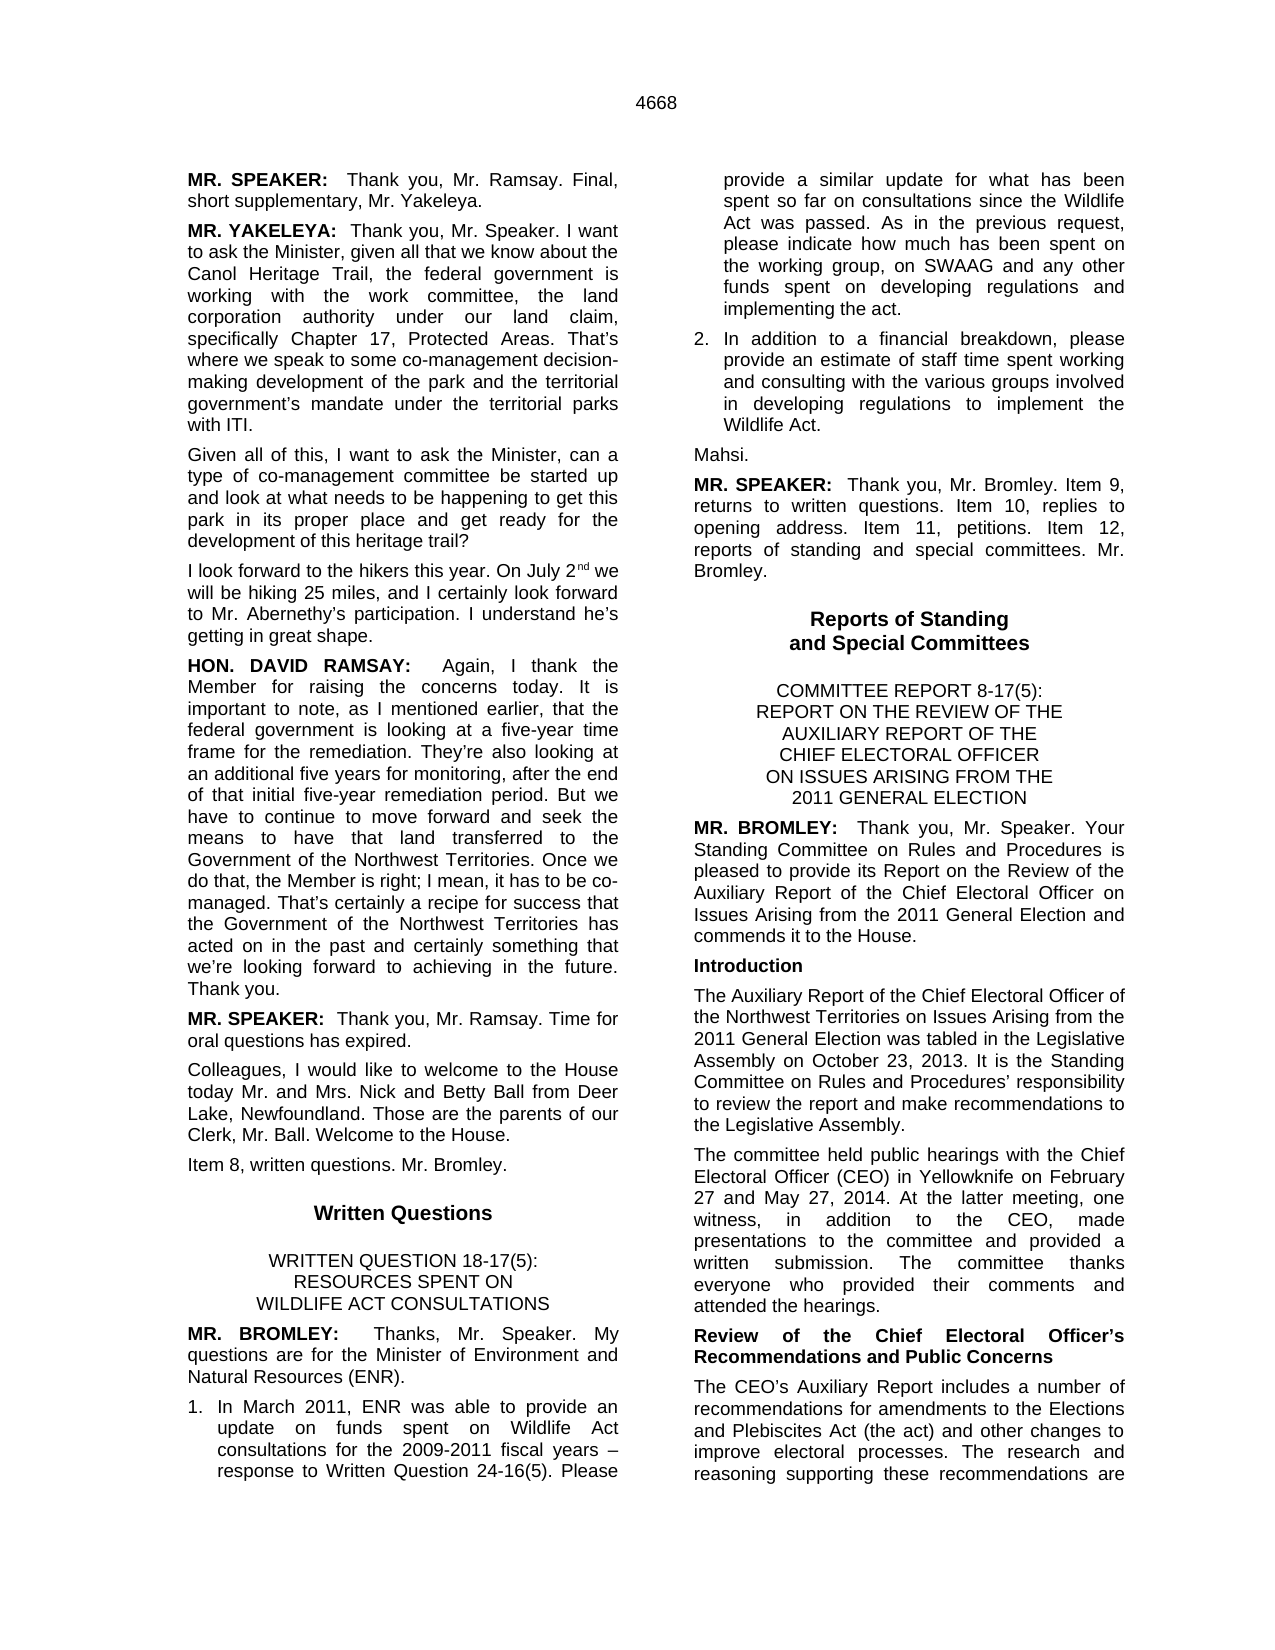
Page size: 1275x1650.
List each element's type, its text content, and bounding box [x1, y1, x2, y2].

text MR. BROMLEY: Thank you, Mr. Speaker. Your Standing Committee on Rules and Procedures is pleased to provide its Report on the Review of the Auxiliary Report of the Chief Electoral Officer on Issues Arising from the 2011 General Election and commends it to the House. [694, 817, 1125, 946]
text MR. SPEAKER: Thank you, Mr. Ramsay. Time for oral questions has expired. [187, 1008, 619, 1051]
list In March 2011, ENR was able to provide an update on funds spent on Wildlife Act consultations for the 2009-2011 fiscal years – response to Written Question 24-16(5). Please provide a similar update for what has been spent so far on consultations since the Wildlife Act was passed. As in the previous request, please indicate how much has been spent on the working group, on SWAAG and any other funds spent on developing regulations and implementing the act. [187, 1395, 619, 1482]
text I look forward to the hikers this year. On July 2nd we will be hiking 25 miles, and I certainly look forward to Mr. Abernethy’s participation. I understand he’s getting in great shape. [187, 560, 619, 646]
text Introduction [694, 955, 1125, 976]
text The committee held public hearings with the Chief Electoral Officer (CEO) in Yellowknife on February 27 and May 27, 2014. At the latter meeting, one witness, in addition to the CEO, made presentations to the committee and provided a written submission. The committee thanks everyone who provided their comments and attended the hearings. [694, 1144, 1125, 1316]
subtitle COMMITTEE REPORT 8-17(5): REPORT ON THE REVIEW OF THE AUXILIARY REPORT OF THE CHIEF ELECTORAL OFFICER ON ISSUES ARISING FROM THE 2011 GENERAL ELECTION [694, 679, 1125, 809]
text Review of the Chief Electoral Officer’s Recommendations and Public Concerns [694, 1325, 1125, 1368]
list In March 2011, ENR was able to provide an update on funds spent on Wildlife Act consultations for the 2009-2011 fiscal years – response to Written Question 24-16(5). Please provide a similar update for what has been spent so far on consultations since the Wildlife Act was passed. As in the previous request, please indicate how much has been spent on the working group, on SWAAG and any other funds spent on developing regulations and implementing the act. [694, 168, 1125, 319]
text Item 8, written questions. Mr. Bromley. [187, 1154, 619, 1175]
subtitle Reports of Standing and Special Committees [694, 606, 1125, 654]
list In addition to a financial breakdown, please provide an estimate of staff time spent working and consulting with the various groups involved in developing regulations to implement the Wildlife Act. [694, 328, 1125, 435]
text Mahsi. [694, 444, 1125, 465]
text MR. YAKELEYA: Thank you, Mr. Speaker. I want to ask the Minister, given all that we know about the Canol Heritage Trail, the federal government is working with the work committee, the land corporation authority under our land claim, specifically Chapter 17, Protected Areas. That’s where we speak to some co-management decision-making development of the park and the territorial government’s mandate under the territorial parks with ITI. [187, 220, 619, 435]
text MR. SPEAKER: Thank you, Mr. Bromley. Item 9, returns to written questions. Item 10, replies to opening address. Item 11, petitions. Item 12, reports of standing and special committees. Mr. Bromley. [694, 474, 1125, 581]
text The Auxiliary Report of the Chief Electoral Officer of the Northwest Territories on Issues Arising from the 2011 General Election was tabled in the Legislative Assembly on October 23, 2013. It is the Standing Committee on Rules and Procedures’ responsibility to review the report and make recommendations to the Legislative Assembly. [694, 985, 1125, 1136]
text Given all of this, I want to ask the Minister, can a type of co-management committee be started up and look at what needs to be happening to get this park in its proper place and get ready for the development of this heritage trail? [187, 444, 619, 552]
text HON. DAVID RAMSAY: Again, I thank the Member for raising the concerns today. It is important to note, as I mentioned earlier, that the federal government is looking at a five-year time frame for the remediation. They’re also looking at an additional five years for monitoring, after the end of that initial five-year remediation period. But we have to continue to move forward and seek the means to have that land transferred to the Government of the Northwest Territories. Once we do that, the Member is right; I mean, it has to be co-managed. That’s certainly a recipe for success that the Government of the Northwest Territories has acted on in the past and certainly something that we’re looking forward to achieving in the future. Thank you. [187, 654, 619, 999]
subtitle Written Questions [187, 1200, 619, 1224]
text MR. SPEAKER: Thank you, Mr. Ramsay. Final, short supplementary, Mr. Yakeleya. [187, 168, 619, 211]
text Colleagues, I would like to welcome to the House today Mr. and Mrs. Nick and Betty Ball from Deer Lake, Newfoundland. Those are the parents of our Clerk, Mr. Ball. Welcome to the House. [187, 1059, 619, 1146]
subtitle WRITTEN QUESTION 18-17(5): RESOURCES SPENT ON WILDLIFE ACT CONSULTATIONS [187, 1249, 619, 1314]
text MR. BROMLEY: Thanks, Mr. Speaker. My questions are for the Minister of Environment and Natural Resources (ENR). [187, 1322, 619, 1387]
